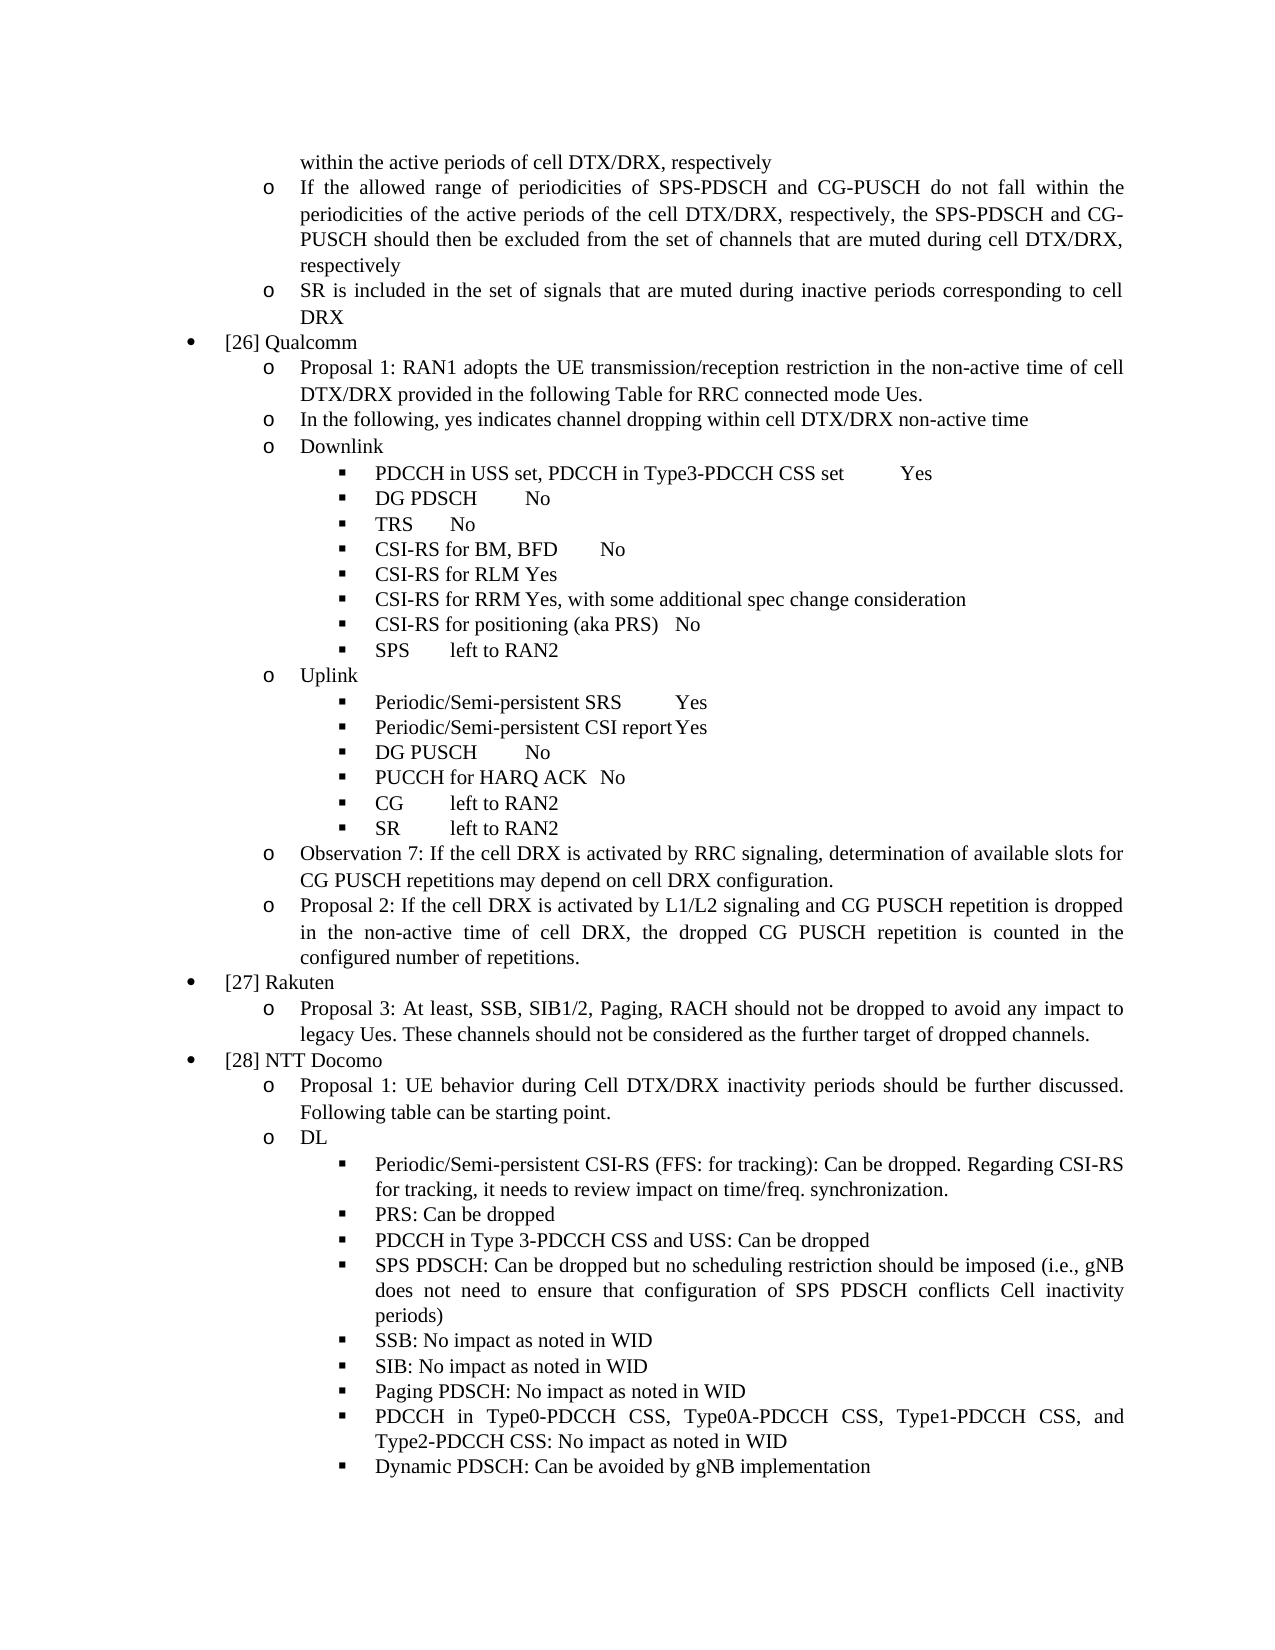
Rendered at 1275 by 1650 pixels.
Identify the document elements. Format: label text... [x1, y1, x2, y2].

list SR left to RAN2 [337, 816, 1125, 840]
list SPS left to RAN2 [337, 637, 1125, 662]
list Downlink [262, 434, 1125, 460]
list PDCCH in USS set, PDCCH in Type3-PDCCH CSS set Yes [337, 461, 1125, 485]
list PDCCH in Type0-PDCCH CSS, Type0A-PDCCH CSS, Type1-PDCCH CSS, and Type2-PDCCH CSS: No impact as noted in WID [337, 1404, 1125, 1453]
list CSI-RS for BM, BFD No [337, 537, 1125, 561]
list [262, 150, 1125, 174]
list Observation 7: If the cell DRX is activated by RRC signaling, determination of available slots for CG PUSCH repetitions may depend on cell DRX configuration. [262, 841, 1125, 892]
list [28] NTT Docomo [187, 1048, 1125, 1072]
list CSI-RS for RLM Yes [337, 562, 1125, 586]
list CSI-RS for RRM Yes, with some additional spec change consideration [337, 587, 1125, 611]
list DG PDSCH No [337, 486, 1125, 510]
list SPS PDSCH: Can be dropped but no scheduling restriction should be imposed (i.e., gNB does not need to ensure that configuration of SPS PDSCH conflicts Cell inactivity periods) [337, 1253, 1125, 1327]
list PDCCH in Type 3-PDCCH CSS and USS: Can be dropped [337, 1227, 1125, 1252]
list SIB: No impact as noted in WID [337, 1353, 1125, 1378]
list Dynamic PDSCH: Can be avoided by gNB implementation [337, 1454, 1125, 1478]
list DG PUSCH No [337, 740, 1125, 764]
list Proposal 1: UE behavior during Cell DTX/DRX inactivity periods should be further discussed. Following table can be starting point. [262, 1073, 1125, 1124]
list PRS: Can be dropped [337, 1202, 1125, 1226]
list SSB: No impact as noted in WID [337, 1328, 1125, 1352]
list CG left to RAN2 [337, 791, 1125, 814]
list In the following, yes indicates channel dropping within cell DTX/DRX non-active time [262, 407, 1125, 433]
list [27] Rakuten [187, 970, 1125, 994]
list Uplink [262, 663, 1125, 688]
list TRS No [337, 511, 1125, 536]
list DL [262, 1125, 1125, 1151]
list Proposal 2: If the cell DRX is activated by L1/L2 signaling and CG PUSCH repetition is dropped in the non-active time of cell DRX, the dropped CG PUSCH repetition is counted in the configured number of repetitions. [262, 893, 1125, 969]
list Periodic/Semi-persistent CSI-RS (FFS: for tracking): Can be dropped. Regarding CSI-RS for tracking, it needs to review impact on time/freq. synchronization. [337, 1152, 1125, 1201]
list SR is included in the set of signals that are muted during inactive periods corresponding to cell DRX [262, 278, 1125, 329]
list If the allowed range of periodicities of SPS-PDSCH and CG-PUSCH do not fall within the periodicities of the active periods of the cell DTX/DRX, respectively, the SPS-PDSCH and CG-PUSCH should then be excluded from the set of channels that are muted during cell DTX/DRX, respectively [262, 175, 1125, 277]
list Proposal 1: RAN1 adopts the UE transmission/reception restriction in the non-active time of cell DTX/DRX provided in the following Table for RRC connected mode Ues. [262, 355, 1125, 406]
list Periodic/Semi-persistent SRS Yes [337, 690, 1125, 714]
list Paging PDSCH: No impact as noted in WID [337, 1379, 1125, 1403]
list Periodic/Semi-persistent CSI report Yes [337, 715, 1125, 739]
list [26] Qualcomm [187, 330, 1125, 354]
list PUCCH for HARQ ACK No [337, 765, 1125, 789]
list CSI-RS for positioning (aka PRS) No [337, 612, 1125, 636]
list Proposal 3: At least, SSB, SIB1/2, Paging, RACH should not be dropped to avoid any impact to legacy Ues. These channels should not be considered as the further target of dropped channels. [262, 996, 1125, 1046]
